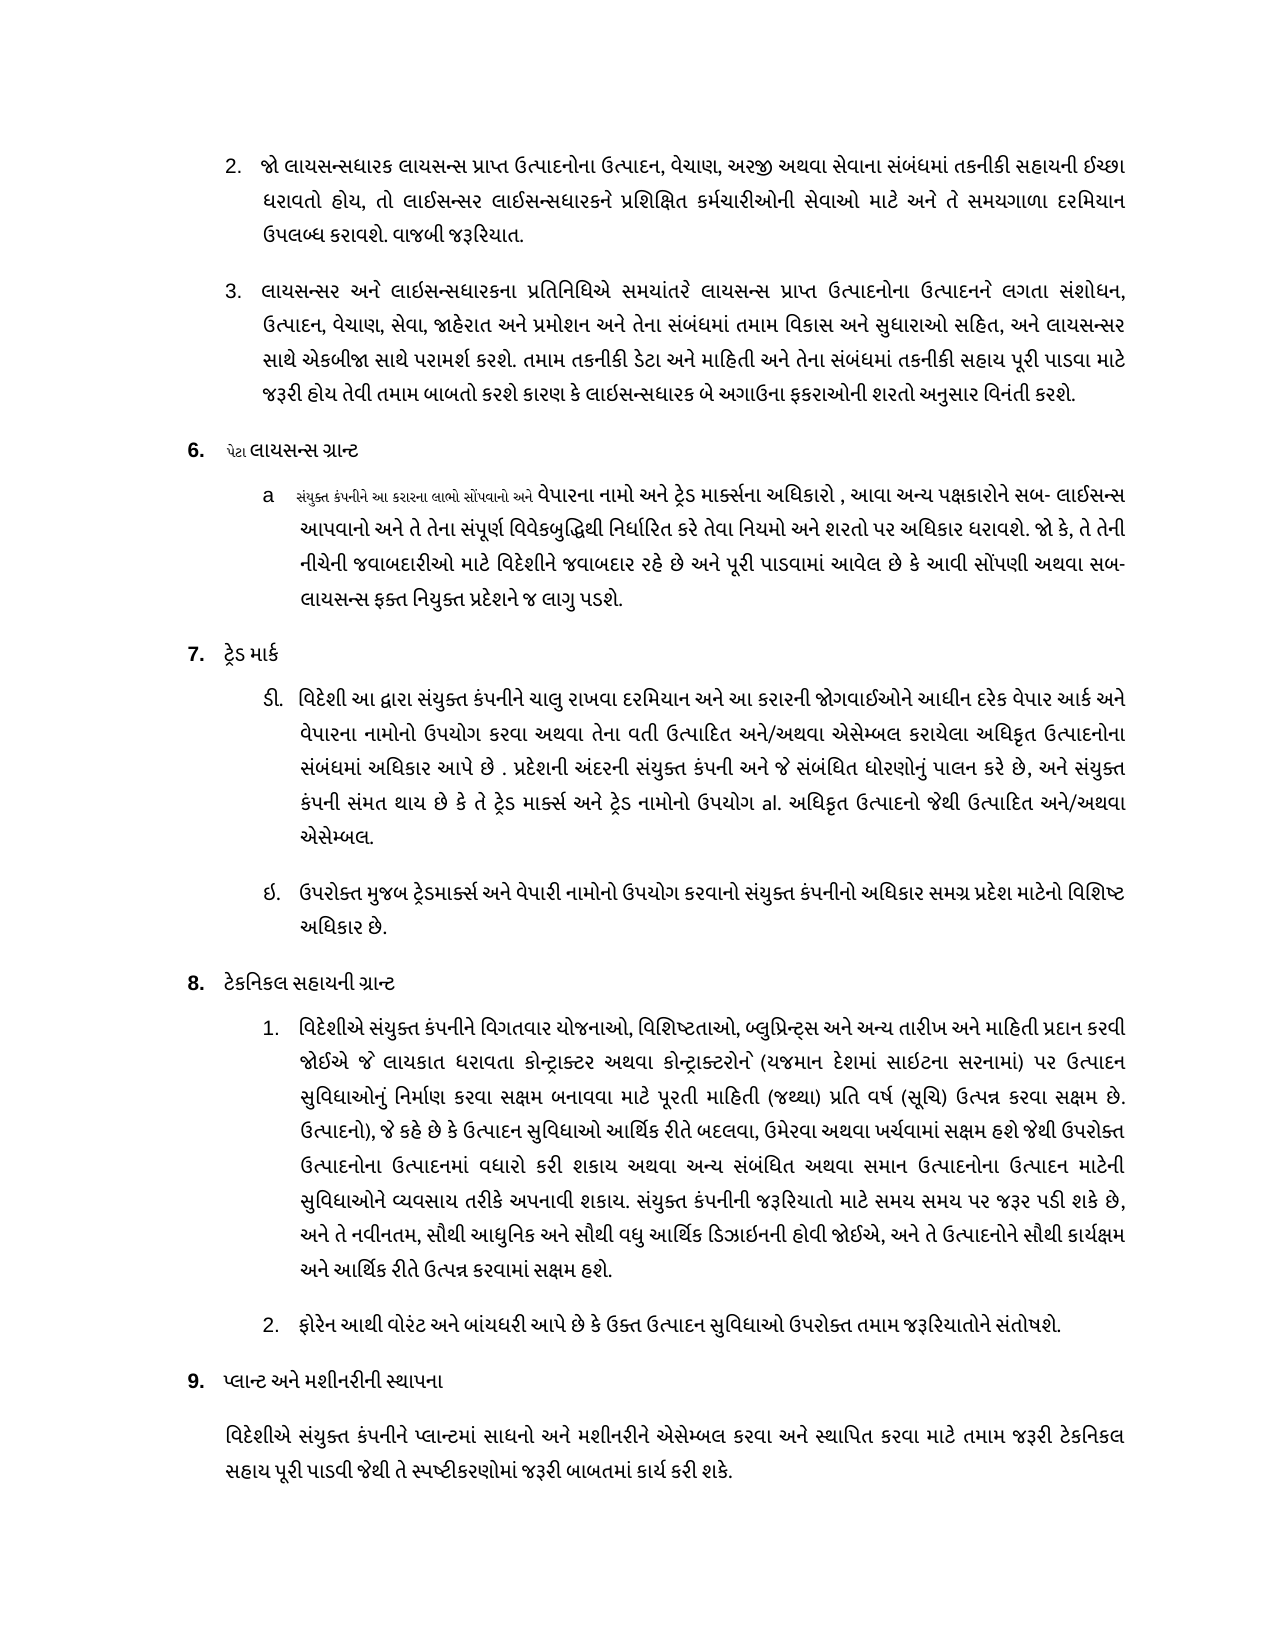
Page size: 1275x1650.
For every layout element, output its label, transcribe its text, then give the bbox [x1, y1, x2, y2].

text 3. [225, 274, 1125, 413]
text a [262, 479, 1125, 617]
text 1. [262, 1012, 1125, 1288]
text 6. [187, 434, 1125, 468]
text 7. [187, 638, 1125, 672]
text 2. [225, 150, 1125, 254]
text 8. [187, 967, 1125, 1001]
text 9. [187, 1364, 1125, 1399]
text 2. [262, 1309, 1125, 1344]
